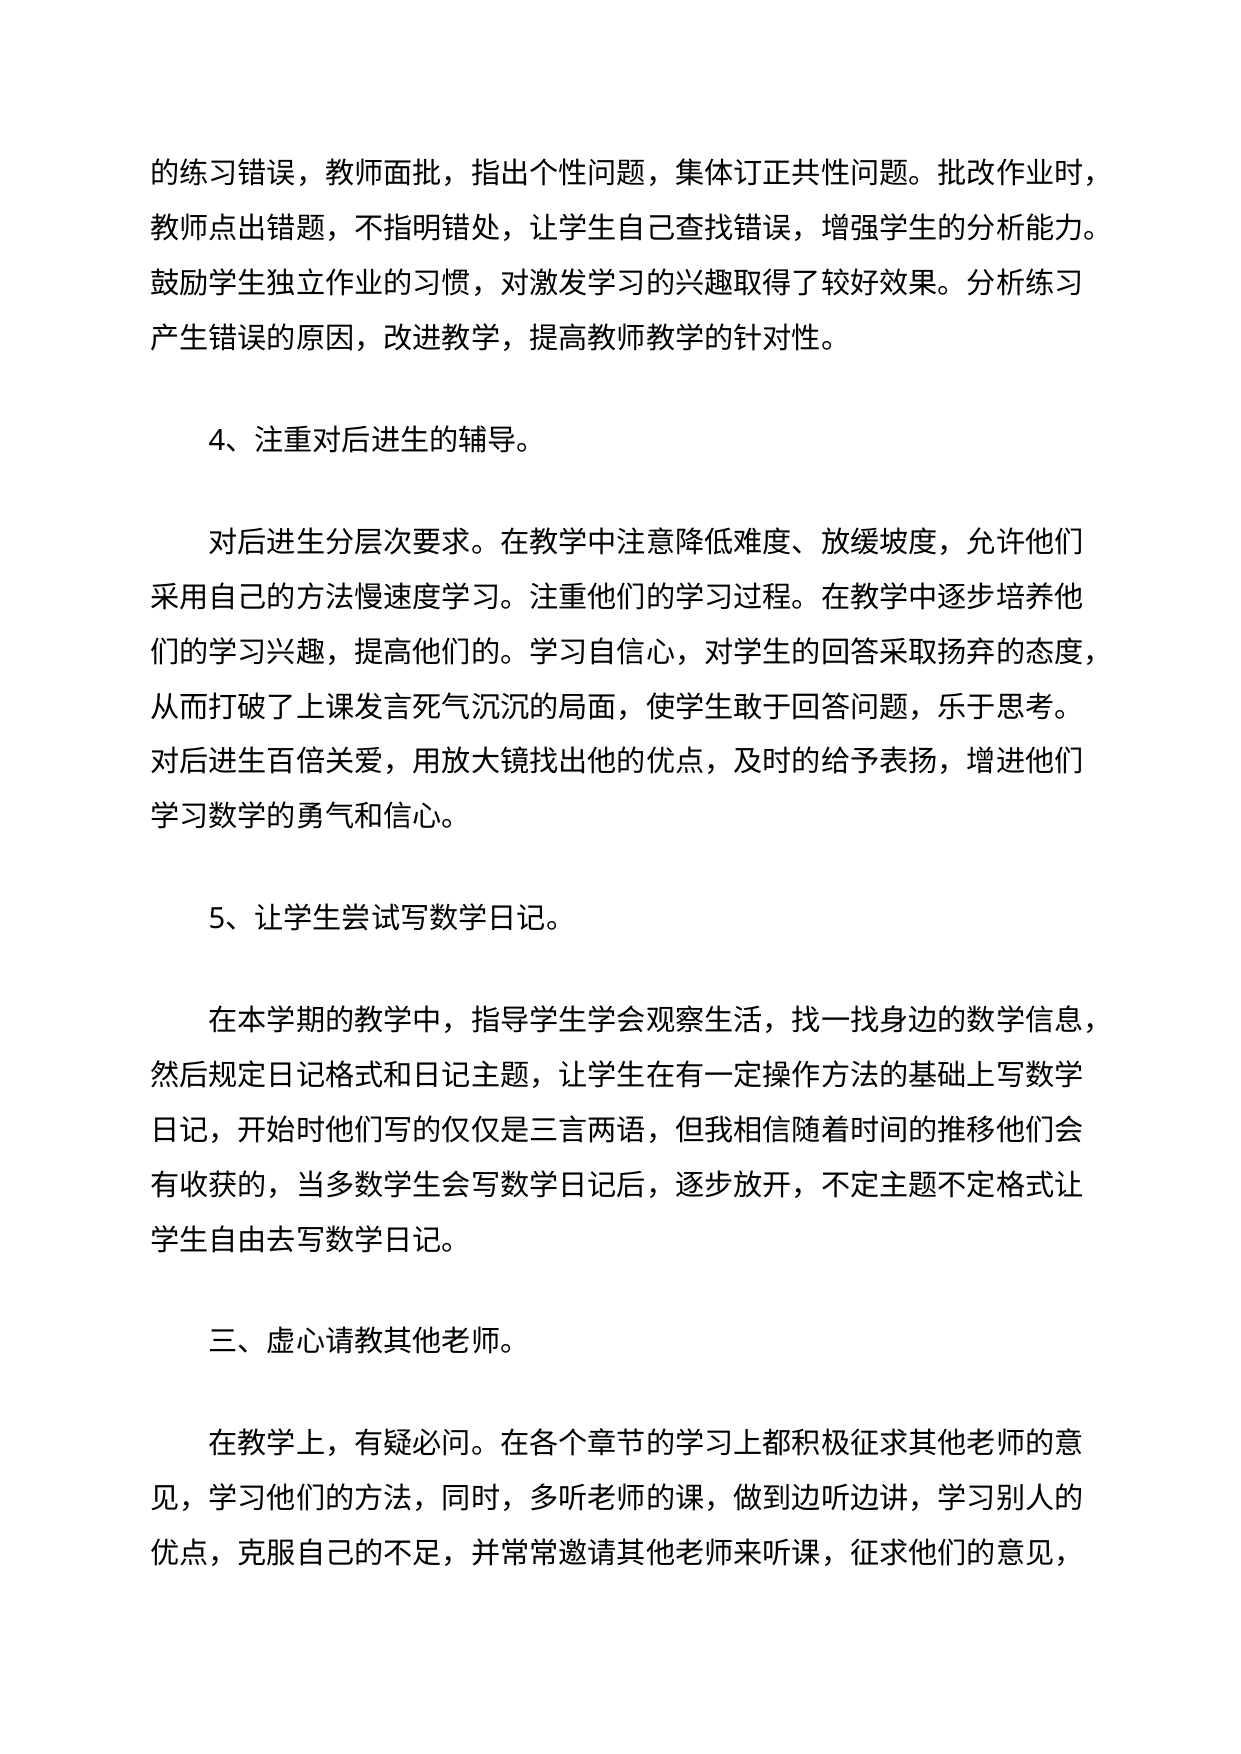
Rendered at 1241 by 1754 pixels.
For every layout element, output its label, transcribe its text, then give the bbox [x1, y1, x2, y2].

text 4、注重对后进生的辅导。 [150, 416, 1090, 459]
text 三、虚心请教其他老师。 [150, 1318, 1090, 1360]
text 在本学期的教学中，指导学生学会观察生活，找一找身边的数学信息，然后规定日记格式和日记主题，让学生在有一定操作方法的基础上写数学日记，开始时他们写的仅仅是三言两语，但我相信随着时间的推移他们会有收获的，当多数学生会写数学日记后，逐步放开，不定主题不定格式让学生自由去写数学日记。 [150, 997, 1090, 1258]
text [150, 150, 1090, 357]
text 5、让学生尝试写数学日记。 [150, 895, 1090, 937]
text 对后进生分层次要求。在教学中注意降低难度、放缓坡度，允许他们采用自己的方法慢速度学习。注重他们的学习过程。在教学中逐步培养他们的学习兴趣，提高他们的。学习自信心，对学生的回答采取扬弃的态度，从而打破了上课发言死气沉沉的局面，使学生敢于回答问题，乐于思考。对后进生百倍关爱，用放大镜找出他的优点，及时的给予表扬，增进他们学习数学的勇气和信心。 [150, 518, 1090, 835]
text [150, 1420, 1090, 1572]
